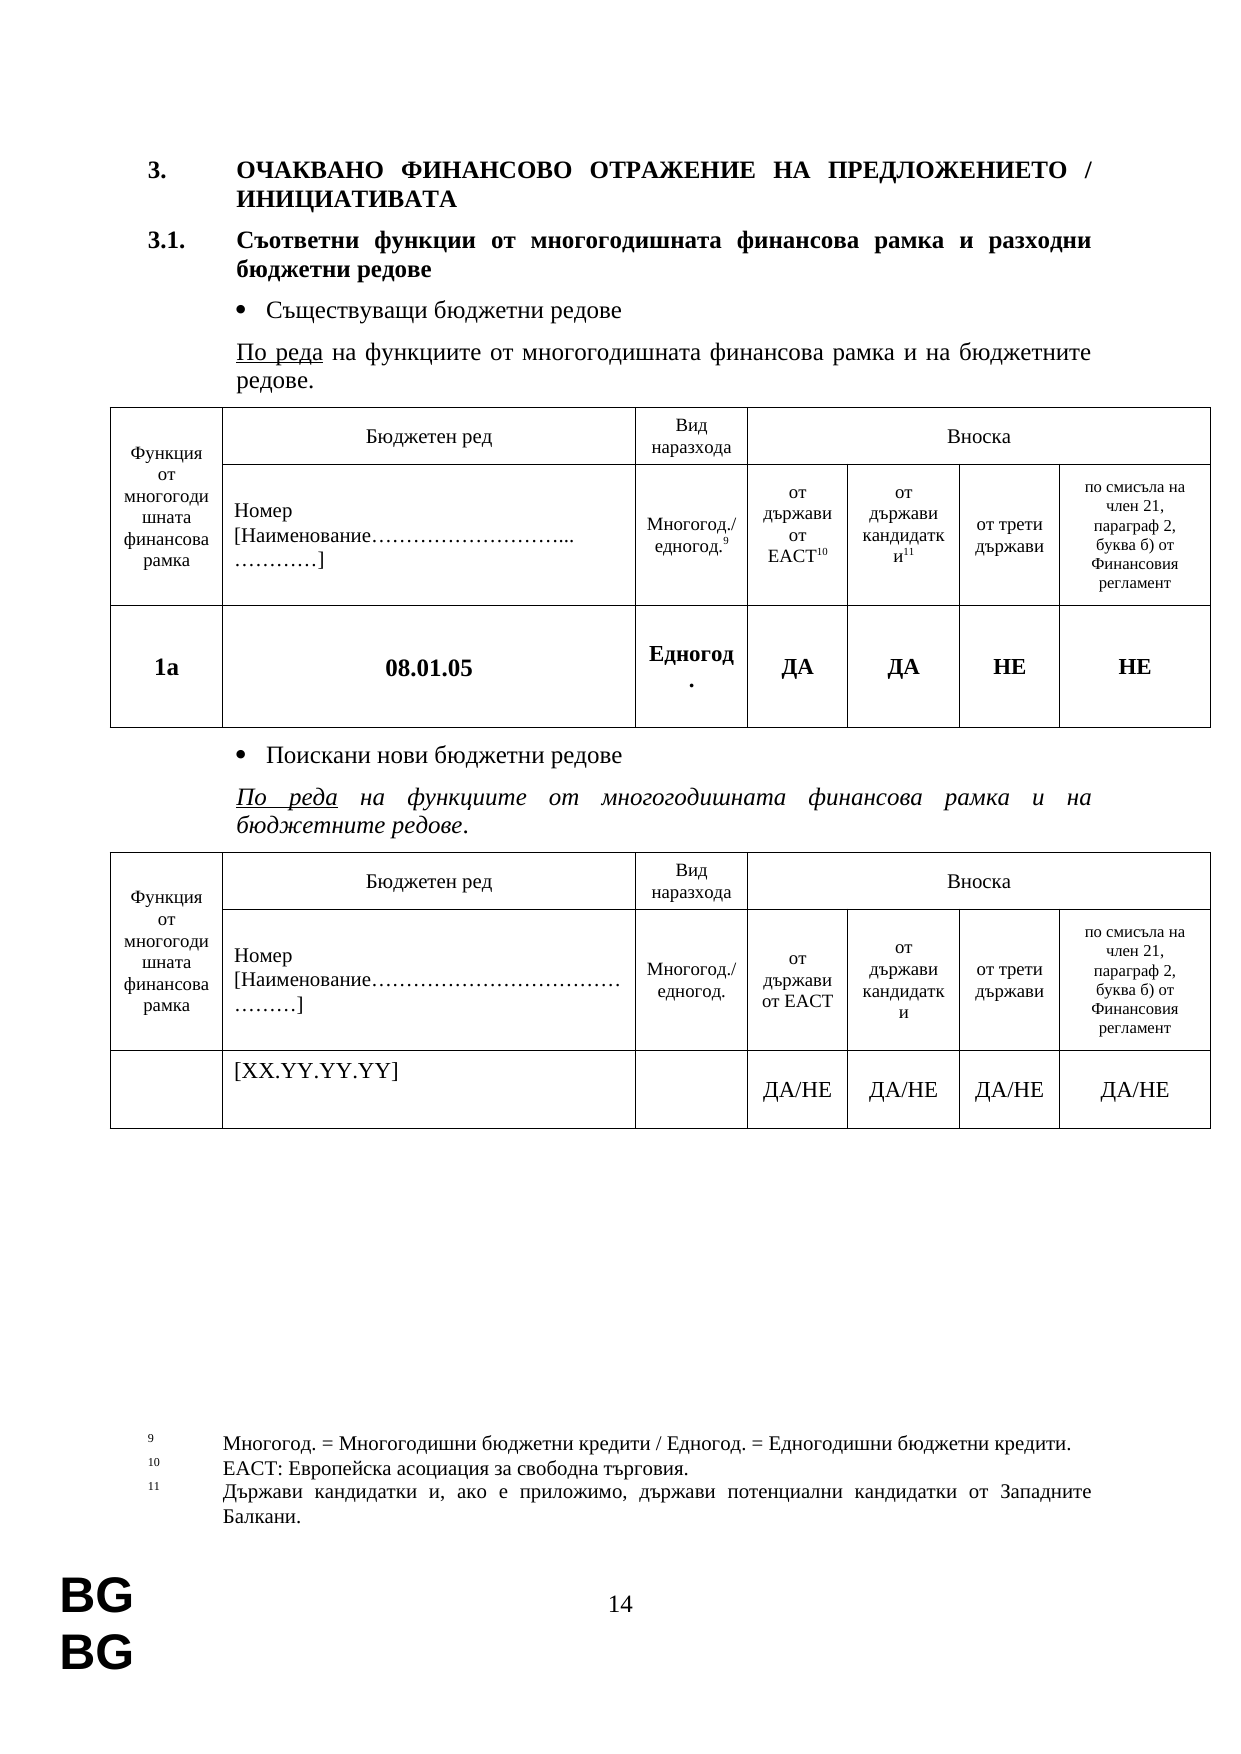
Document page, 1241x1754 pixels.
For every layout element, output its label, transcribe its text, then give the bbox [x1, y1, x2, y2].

subtitle 3. ОЧАКВАНО ФИНАНСОВО ОТРАЖЕНИЕ НА ПРЕДЛОЖЕНИЕТО / ИНИЦИАТИВАТА [148, 156, 1092, 213]
subtitle 3.1. Съответни функции от многогодишната финансова рамка и разходни бюджетни редове [148, 226, 1092, 283]
table_cell ДА [848, 606, 959, 727]
table_cell от държави от ЕАСТ [748, 465, 847, 604]
table_cell по смисъла на член 21, параграф 2, буква б) от Финансовия регламент [1060, 465, 1210, 604]
table_cell НЕ [1060, 606, 1210, 727]
table_cell от трети държави [960, 465, 1059, 604]
table_header Вноска [748, 853, 1210, 908]
table_cell Многогод./едногод. [636, 910, 747, 1049]
table_cell [XX.YY.YY.YY] [223, 1051, 635, 1128]
table_header Бюджетен ред [223, 408, 635, 463]
table_cell 08.01.05 [223, 606, 635, 727]
table_cell НЕ [960, 606, 1059, 727]
table_cell от трети държави [960, 910, 1059, 1049]
list Съществуващи бюджетни редове [236, 296, 1092, 324]
table_cell ДА/НЕ [1060, 1051, 1210, 1128]
table_cell ДА/НЕ [960, 1051, 1059, 1128]
table_header Бюджетен ред [223, 853, 635, 908]
table_header Вноска [748, 408, 1210, 463]
table_header Функция от многогодишната финансова рамка [111, 408, 222, 604]
table_header Вид наразхода [636, 853, 747, 908]
table_cell Номер [Наименование………………………...…………] [223, 465, 635, 604]
table_cell Номер [Наименование………………………………………] [223, 910, 635, 1049]
table_header Вид наразхода [636, 408, 747, 463]
text По реда на функциите от многогодишната финансова рамка и на бюджетните редове. [236, 337, 1092, 394]
table_cell ДА/НЕ [748, 1051, 847, 1128]
table_cell ДА [748, 606, 847, 727]
list Поискани нови бюджетни редове [236, 741, 1092, 769]
table_cell [111, 1051, 222, 1128]
table_cell от държави кандидатки [848, 465, 959, 604]
table_cell ДА/НЕ [848, 1051, 959, 1128]
table_cell [636, 1051, 747, 1128]
table_cell Едногод. [636, 606, 747, 727]
table_cell от държави от ЕАСТ [748, 910, 847, 1049]
text По реда на функциите от многогодишната финансова рамка и на бюджетните редове. [236, 782, 1092, 839]
table_cell от държави кандидатки [848, 910, 959, 1049]
table_cell 1а [111, 606, 222, 727]
table_cell Многогод./едногод. [636, 465, 747, 604]
table_cell по смисъла на член 21, параграф 2, буква б) от Финансовия регламент [1060, 910, 1210, 1049]
table_header Функция от многогодишната финансова рамка [111, 853, 222, 1049]
